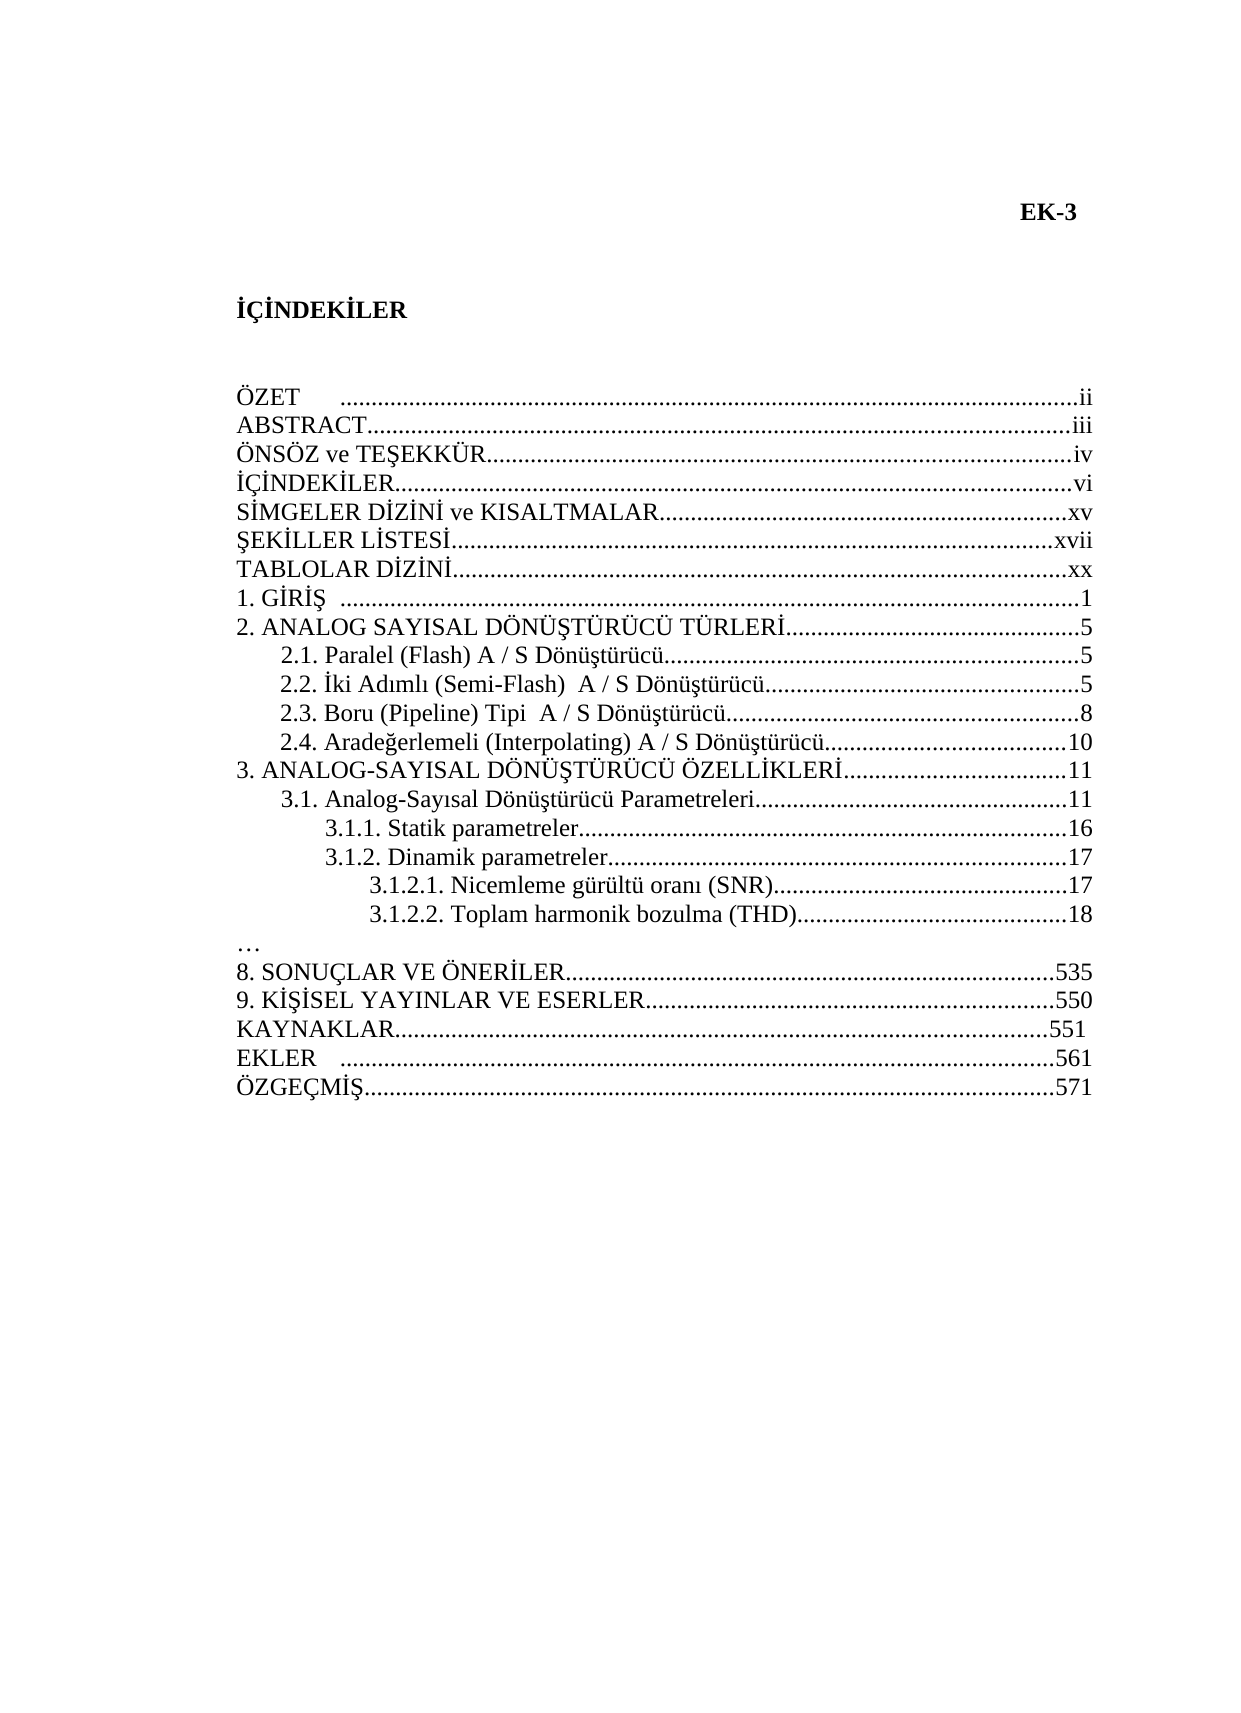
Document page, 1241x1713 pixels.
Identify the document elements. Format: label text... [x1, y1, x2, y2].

text ABSTRACT iii [236, 410, 1092, 439]
text 3.1.2.2. Toplam harmonik bozulma (THD) 18 [369, 899, 1092, 928]
text 3. ANALOG-SAYISAL DÖNÜŞTÜRÜCÜ ÖZELLİKLERİ 11 [236, 755, 1092, 784]
text İÇİNDEKİLER [236, 295, 1092, 324]
text 2.1. Paralel (Flash) A / S Dönüştürücü 5 [281, 640, 1092, 669]
text EKLER 561 [236, 1043, 1092, 1072]
text 3.1.2.1. Nicemleme gürültü oranı (SNR) 17 [369, 870, 1092, 899]
text KAYNAKLAR 551 [236, 1014, 1092, 1043]
text 2.3. Boru (Pipeline) Tipi A / S Dönüştürücü 8 [236, 698, 1092, 727]
text İÇİNDEKİLER vi [236, 468, 1092, 497]
text ÖZET ii [236, 382, 1092, 410]
text 2.4. Aradeğerlemeli (Interpolating) A / S Dönüştürücü 10 [236, 727, 1092, 755]
text … [236, 928, 1092, 957]
text ŞEKİLLER LİSTESİ xvii [236, 525, 1092, 554]
text 2.2. İki Adımlı (Semi-Flash) A / S Dönüştürücü 5 [236, 669, 1092, 698]
text 3.1.1. Statik parametreler 16 [325, 813, 1092, 842]
text SİMGELER DİZİNİ ve KISALTMALAR xv [236, 497, 1092, 525]
text ÖZGEÇMİŞ 571 [236, 1072, 1092, 1100]
text 9. KİŞİSEL YAYINLAR VE ESERLER 550 [236, 985, 1092, 1014]
text 2. ANALOG SAYISAL DÖNÜŞTÜRÜCÜ TÜRLERİ 5 [236, 612, 1092, 640]
text 3.1.2. Dinamik parametreler 17 [325, 842, 1092, 870]
text 3.1. Analog-Sayısal Dönüştürücü Parametreleri 11 [281, 784, 1092, 813]
text 1. GİRİŞ 1 [236, 583, 1092, 612]
text ÖNSÖZ ve TEŞEKKÜR iv [236, 439, 1092, 468]
text 8. SONUÇLAR VE ÖNERİLER 535 [236, 957, 1092, 985]
text TABLOLAR DİZİNİ xx [236, 554, 1092, 583]
